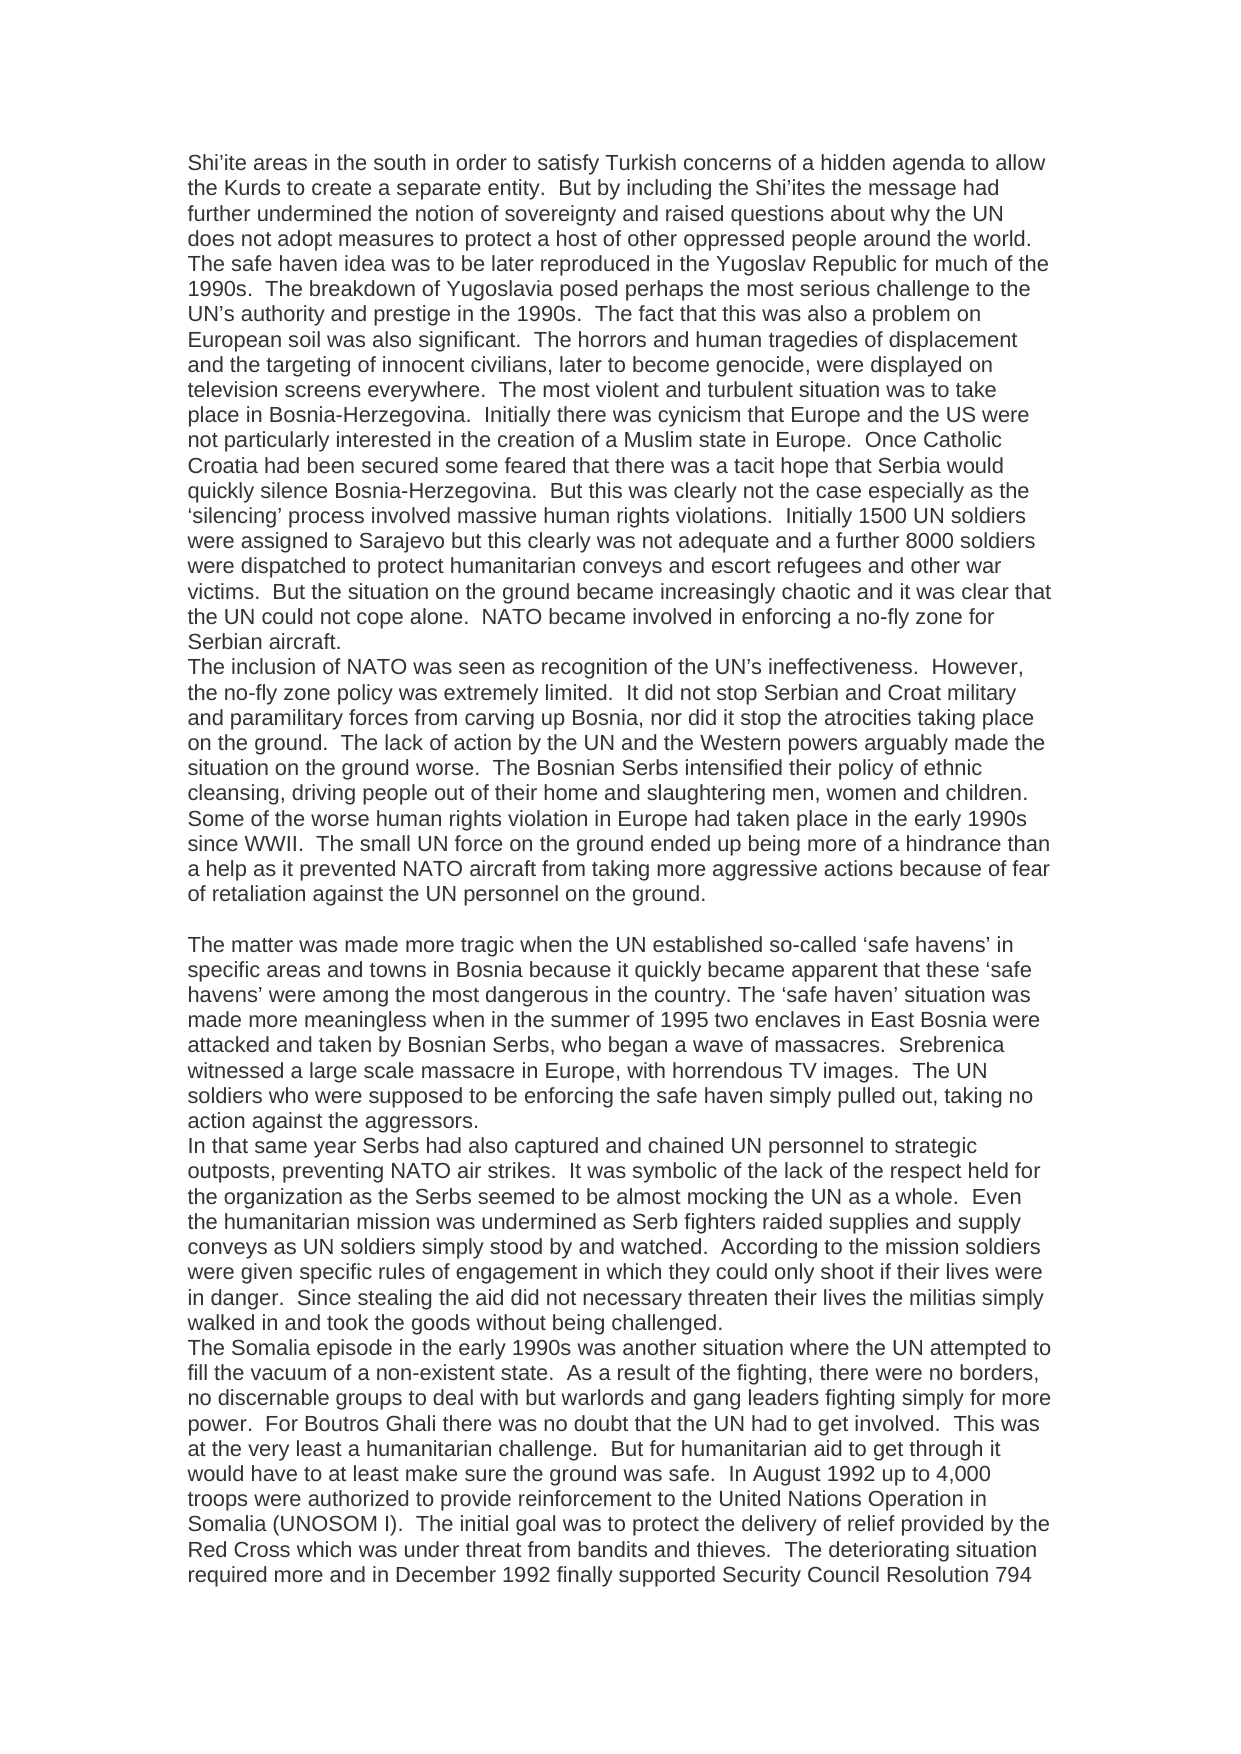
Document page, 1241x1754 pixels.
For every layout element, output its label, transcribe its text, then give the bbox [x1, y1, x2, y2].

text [187, 1335, 1053, 1587]
text The matter was made more tragic when the UN established so-called ‘safe havens’ in specific areas and towns in Bosnia because it quickly became apparent that these ‘safe havens’ were among the most dangerous in the country. The ‘safe haven’ situation was made more meaningless when in the summer of 1995 two enclaves in East Bosnia were attacked and taken by Bosnian Serbs, who began a wave of massacres. Srebrenica witnessed a large scale massacre in Europe, with horrendous TV images. The UN soldiers who were supposed to be enforcing the safe haven simply pulled out, taking no action against the aggressors. [187, 931, 1053, 1133]
text The inclusion of NATO was seen as recognition of the UN’s ineffectiveness. However, the no-fly zone policy was extremely limited. It did not stop Serbian and Croat military and paramilitary forces from carving up Bosnia, nor did it stop the atrocities taking place on the ground. The lack of action by the UN and the Western powers arguably made the situation on the ground worse. The Bosnian Serbs intensified their policy of ethnic cleansing, driving people out of their home and slaughtering men, women and children. Some of the worse human rights violation in Europe had taken place in the early 1990s since WWII. The small UN force on the ground ended up being more of a hindrance than a help as it prevented NATO aircraft from taking more aggressive actions because of fear of retaliation against the UN personnel on the ground. [187, 654, 1053, 906]
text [187, 150, 1053, 251]
text The safe haven idea was to be later reproduced in the Yugoslav Republic for much of the 1990s. The breakdown of Yugoslavia posed perhaps the most serious challenge to the UN’s authority and prestige in the 1990s. The fact that this was also a problem on European soil was also significant. The horrors and human tragedies of displacement and the targeting of innocent civilians, later to become genocide, were displayed on television screens everywhere. The most violent and turbulent situation was to take place in Bosnia-Herzegovina. Initially there was cynicism that Europe and the US were not particularly interested in the creation of a Muslim state in Europe. Once Catholic Croatia had been secured some feared that there was a tacit hope that Serbia would quickly silence Bosnia-Herzegovina. But this was clearly not the case especially as the ‘silencing’ process involved massive human rights violations. Initially 1500 UN soldiers were assigned to Sarajevo but this clearly was not adequate and a further 8000 soldiers were dispatched to protect humanitarian conveys and escort refugees and other war victims. But the situation on the ground became increasingly chaotic and it was clear that the UN could not cope alone. NATO became involved in enforcing a no-fly zone for Serbian aircraft. [187, 251, 1053, 654]
text In that same year Serbs had also captured and chained UN personnel to strategic outposts, preventing NATO air strikes. It was symbolic of the lack of the respect held for the organization as the Serbs seemed to be almost mocking the UN as a whole. Even the humanitarian mission was undermined as Serb fighters raided supplies and supply conveys as UN soldiers simply stood by and watched. According to the mission soldiers were given specific rules of engagement in which they could only shoot if their lives were in danger. Since stealing the aid did not necessary threaten their lives the militias simply walked in and took the goods without being challenged. [187, 1133, 1053, 1335]
